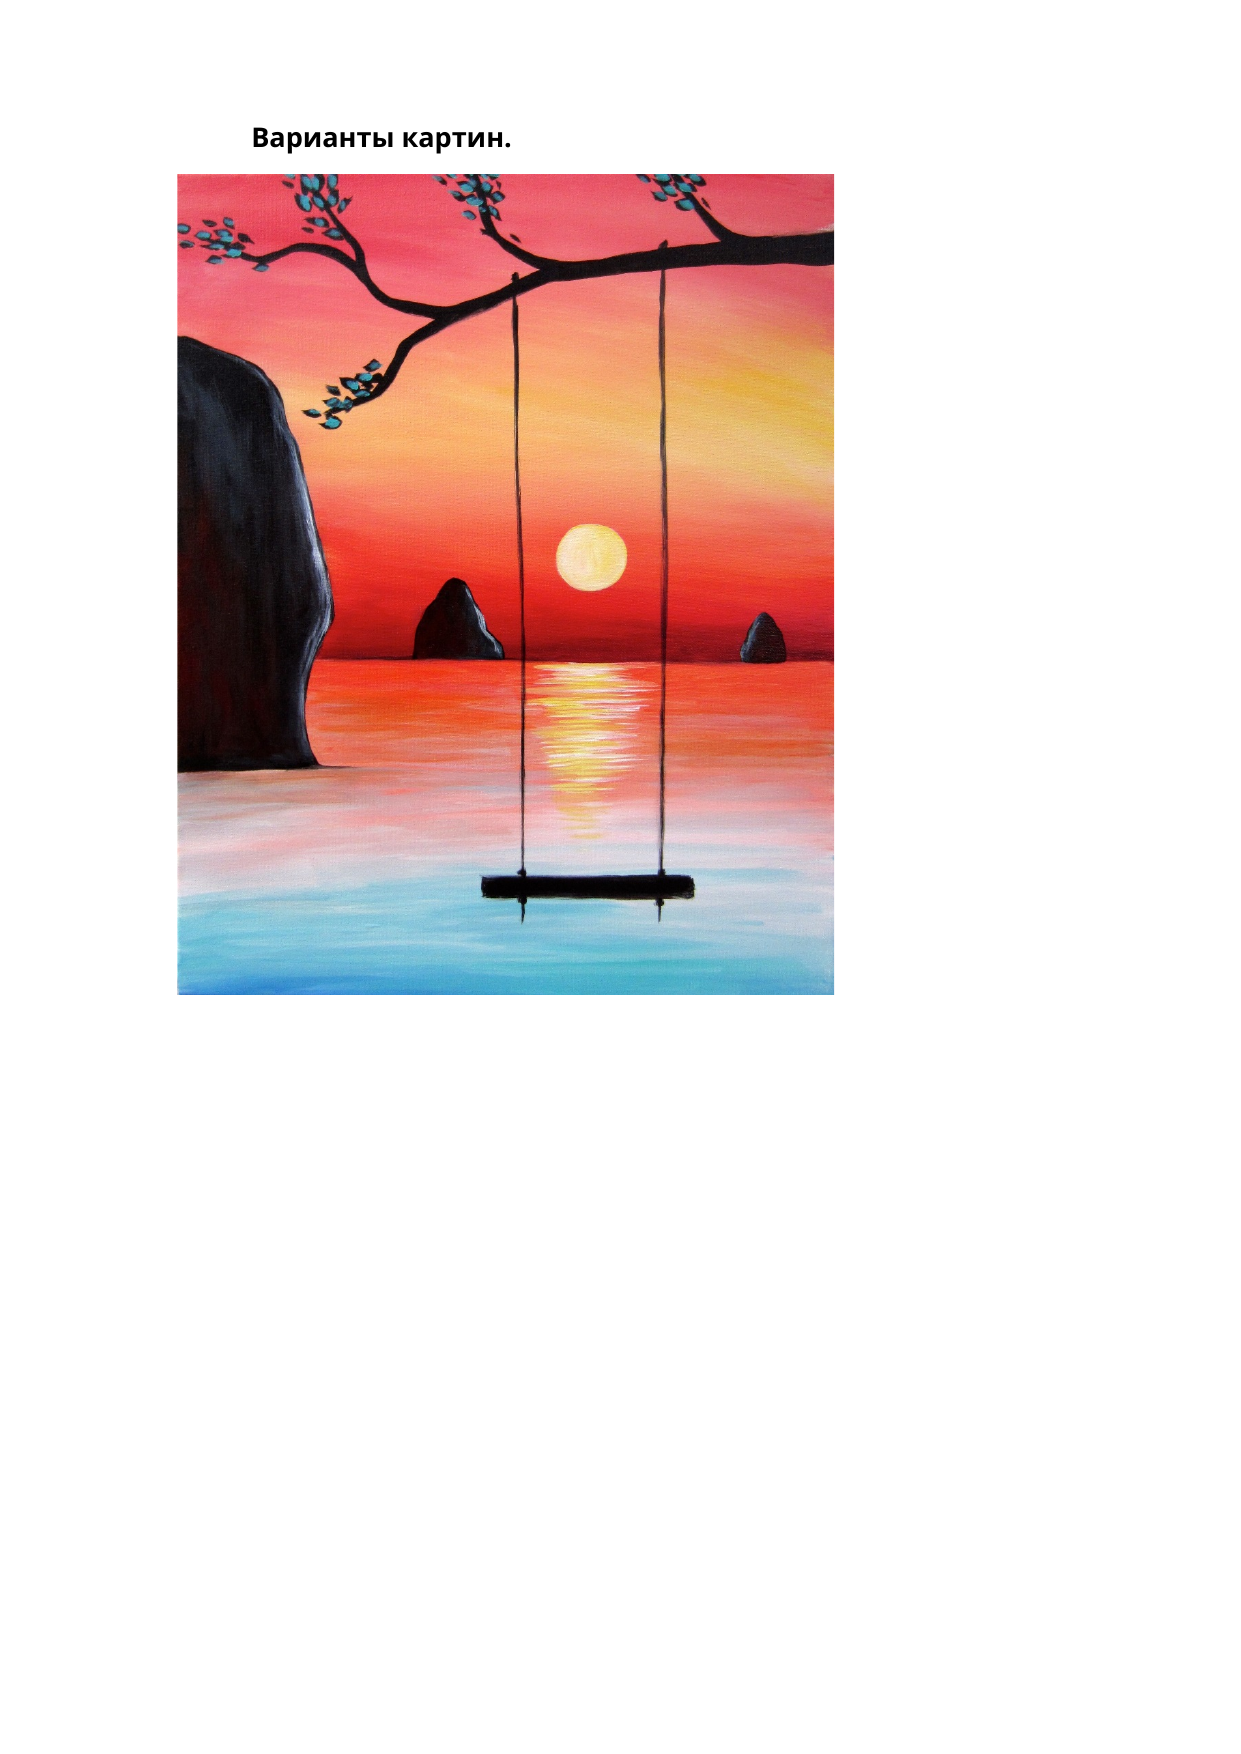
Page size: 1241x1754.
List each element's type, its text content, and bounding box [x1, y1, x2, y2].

picture [177, 174, 835, 995]
text Варианты картин. [177, 118, 1152, 155]
